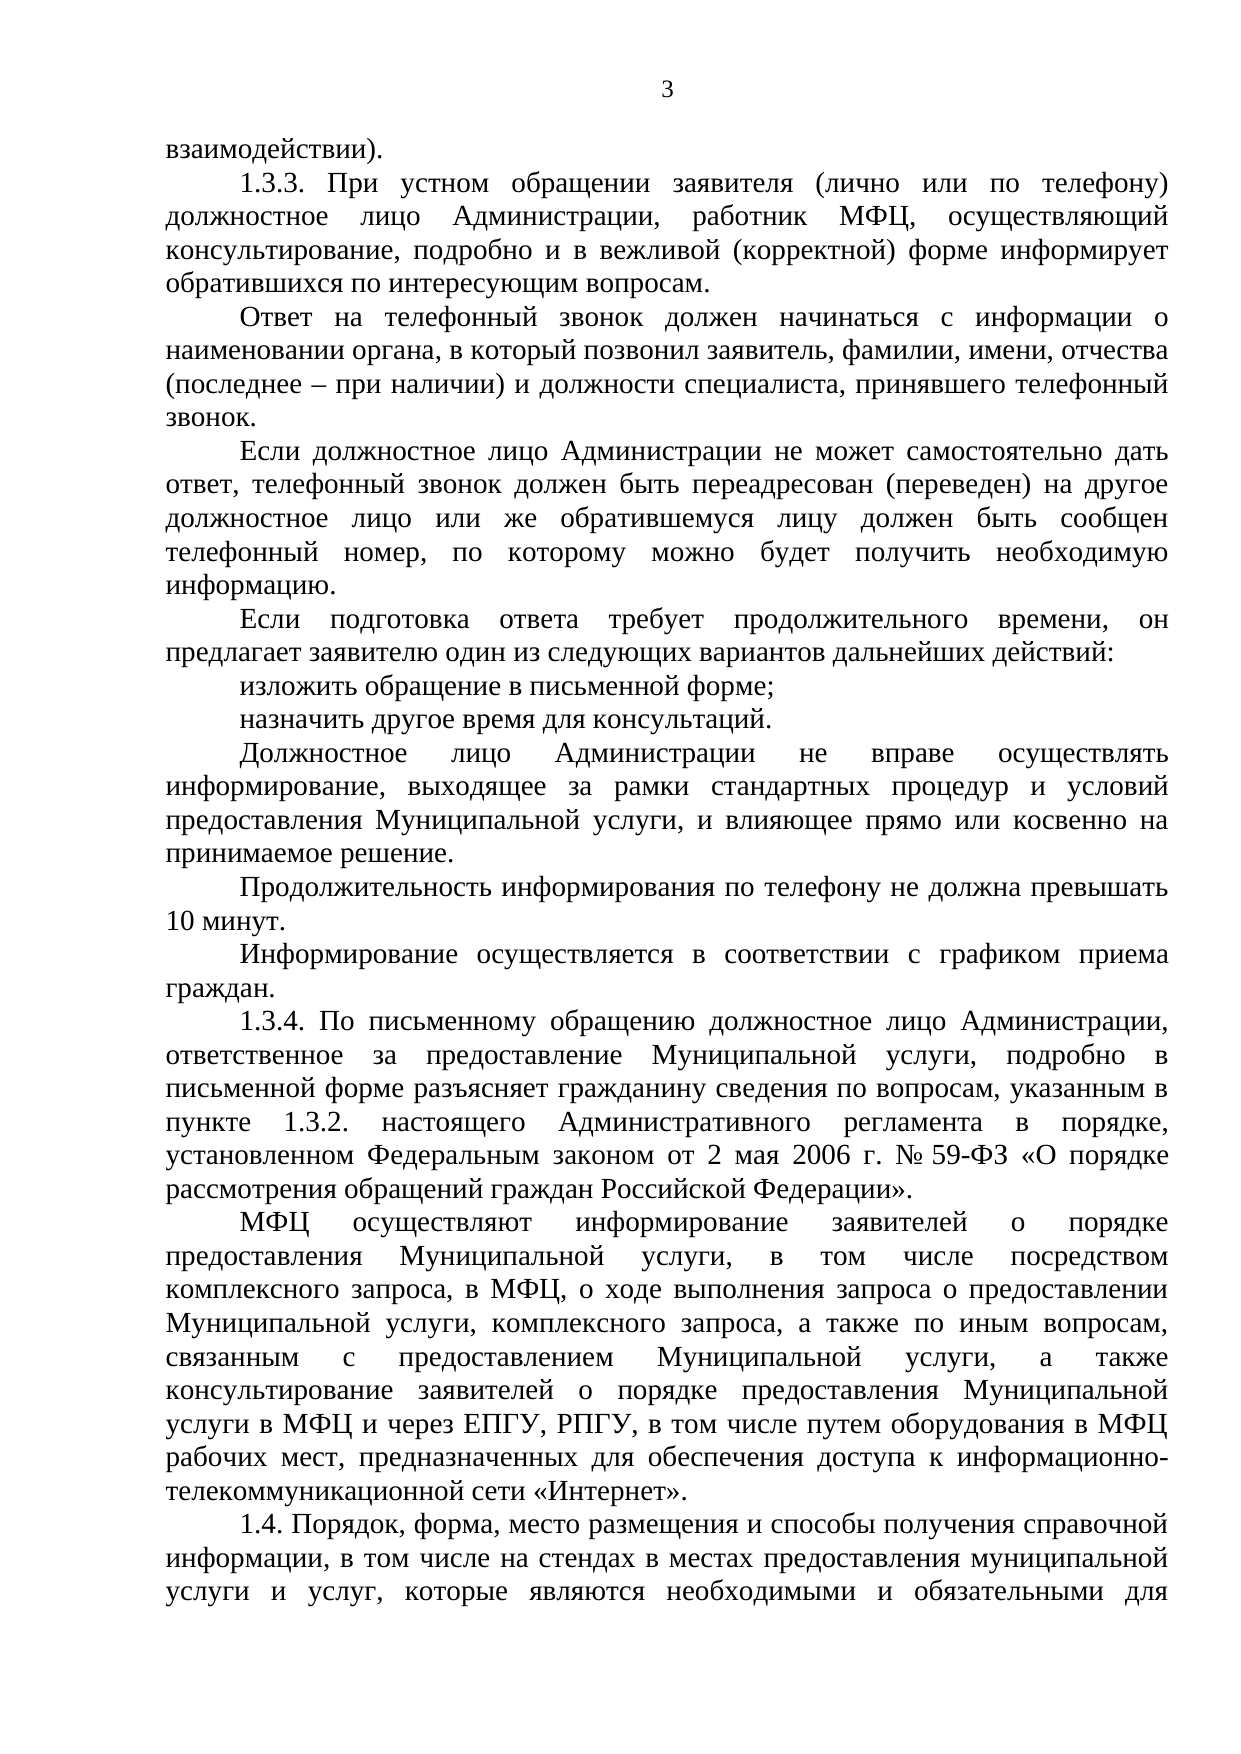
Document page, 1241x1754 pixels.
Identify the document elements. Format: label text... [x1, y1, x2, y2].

text 1.3.4. По письменному обращению должностное лицо Администрации, ответственное за предоставление Муниципальной услуги, подробно в письменной форме разъясняет гражданину сведения по вопросам, указанным в пункте 1.3.2. настоящего Административного регламента в порядке, установленном Федеральным законом от 2 мая 2006 г. № 59-ФЗ «О порядке рассмотрения обращений граждан Российской Федерации». [165, 1003, 1169, 1204]
text МФЦ осуществляют информирование заявителей о порядке предоставления Муниципальной услуги, в том числе посредством комплексного запроса, в МФЦ, о ходе выполнения запроса о предоставлении Муниципальной услуги, комплексного запроса, а также по иным вопросам, связанным с предоставлением Муниципальной услуги, а также консультирование заявителей о порядке предоставления Муниципальной услуги в МФЦ и через ЕПГУ, РПГУ, в том числе путем оборудования в МФЦ рабочих мест, предназначенных для обеспечения доступа к информационно-телекоммуникационной сети «Интернет». [165, 1204, 1169, 1506]
text Должностное лицо Администрации не вправе осуществлять информирование, выходящее за рамки стандартных процедур и условий предоставления Муниципальной услуги, и влияющее прямо или косвенно на принимаемое решение. [165, 735, 1169, 869]
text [165, 131, 1169, 165]
text Если должностное лицо Администрации не может самостоятельно дать ответ, телефонный звонок должен быть переадресован (переведен) на другое должностное лицо или же обратившемуся лицу должен быть сообщен телефонный номер, по которому можно будет получить необходимую информацию. [165, 433, 1169, 601]
text 1.3.3. При устном обращении заявителя (лично или по телефону) должностное лицо Администрации, работник МФЦ, осуществляющий консультирование, подробно и в вежливой (корректной) форме информирует обратившихся по интересующим вопросам. [165, 165, 1169, 299]
text Продолжительность информирования по телефону не должна превышать 10 минут. [165, 869, 1169, 936]
text Если подготовка ответа требует продолжительного времени, он предлагает заявителю один из следующих вариантов дальнейших действий: [165, 601, 1169, 668]
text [165, 1506, 1169, 1607]
text Информирование осуществляется в соответствии с графиком приема граждан. [165, 936, 1169, 1003]
text Ответ на телефонный звонок должен начинаться с информации о наименовании органа, в который позвонил заявитель, фамилии, имени, отчества (последнее – при наличии) и должности специалиста, принявшего телефонный звонок. [165, 299, 1169, 433]
text назначить другое время для консультаций. [165, 701, 1169, 735]
text изложить обращение в письменной форме; [165, 668, 1169, 701]
